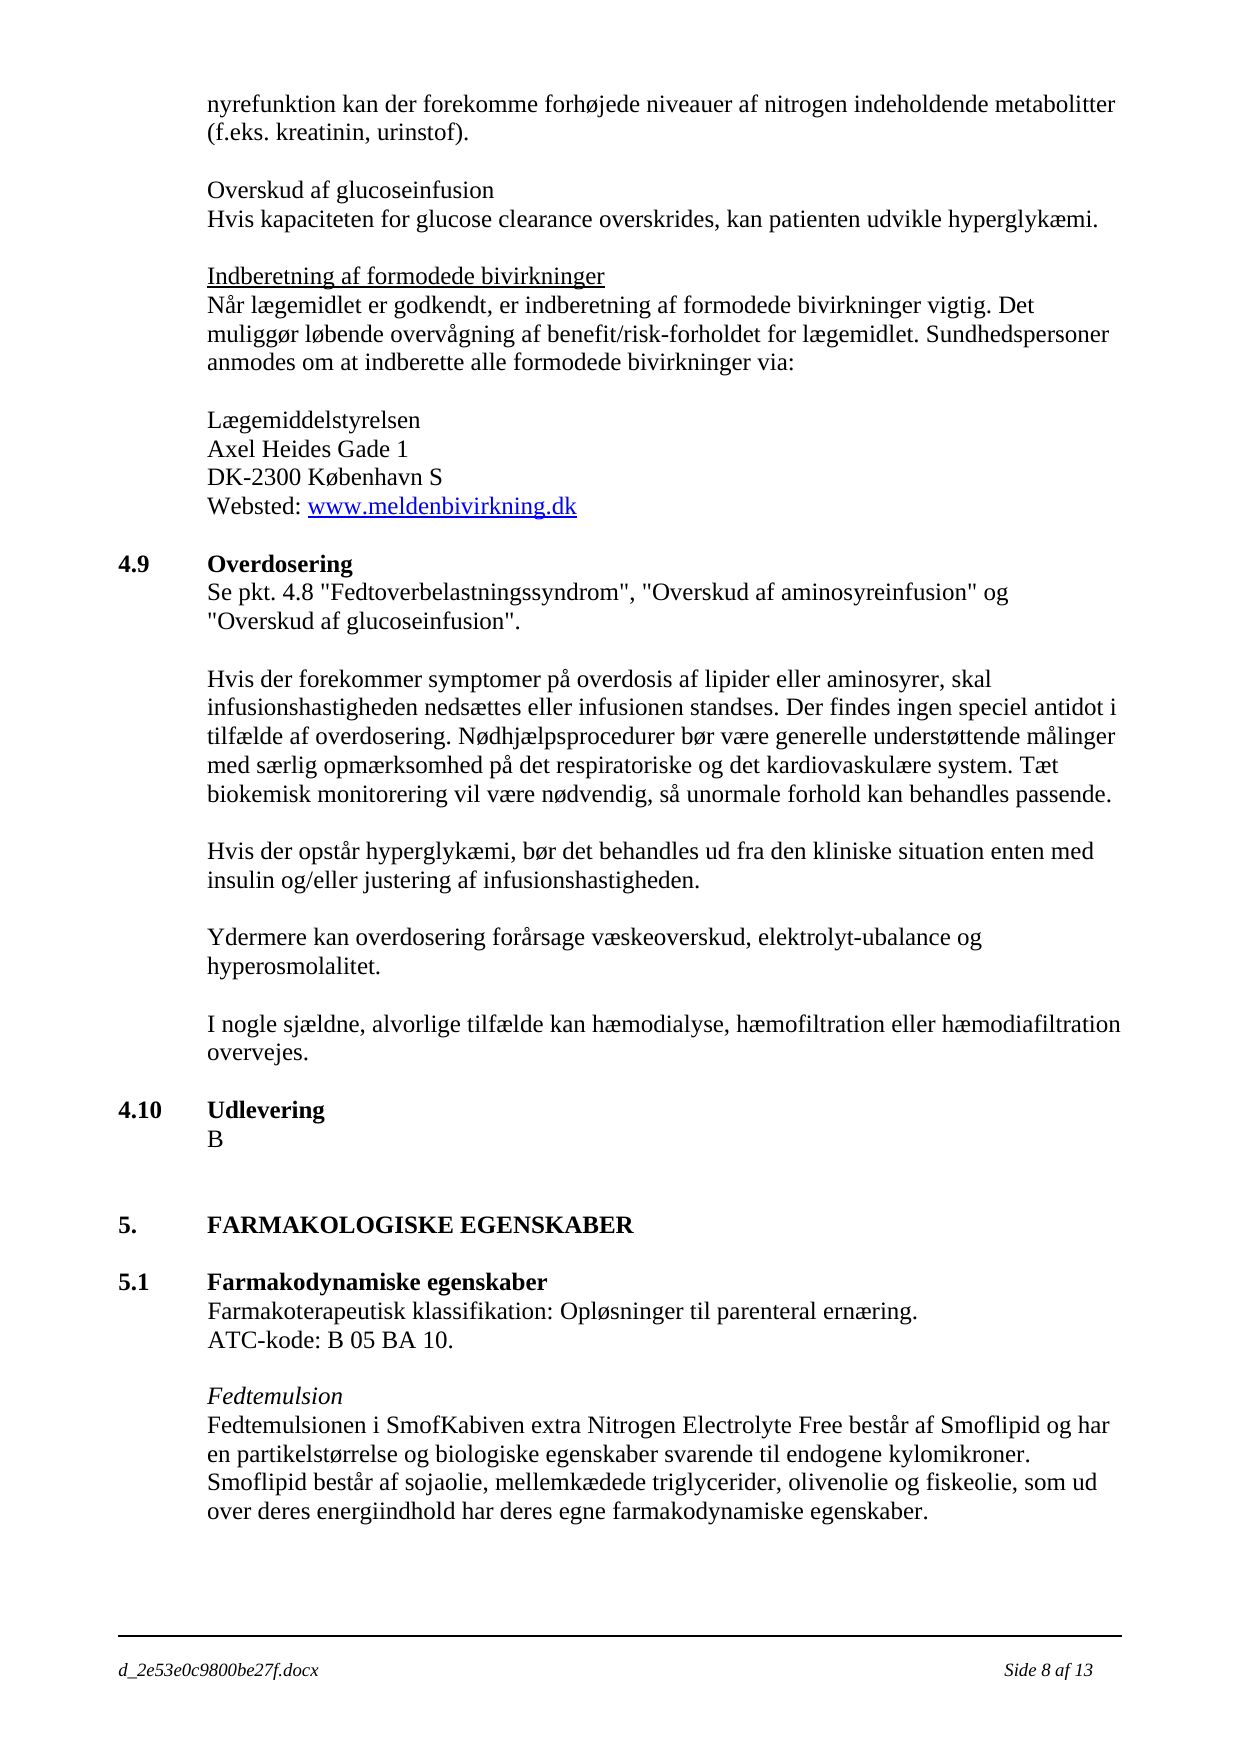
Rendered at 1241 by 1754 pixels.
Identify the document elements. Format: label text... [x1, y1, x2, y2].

text 5. FARMAKOLOGISKE EGENSKABER [118, 1210, 1122, 1239]
text Overskud af glucoseinfusion [207, 175, 1122, 204]
text I nogle sjældne, alvorlige tilfælde kan hæmodialyse, hæmofiltration eller hæmodiafiltration overvejes. [207, 1009, 1122, 1066]
text 5.1 Farmakodynamiske egenskaber [118, 1267, 1122, 1296]
text Når lægemidlet er godkendt, er indberetning af formodede bivirkninger vigtig. Det muliggør løbende overvågning af benefit/risk-forholdet for lægemidlet. Sundhedspersoner anmodes om at indberette alle formodede bivirkninger via: [207, 290, 1122, 376]
text 4.9 Overdosering [118, 549, 1122, 577]
text 4.10 Udlevering [118, 1095, 1122, 1124]
text Se pkt. 4.8 "Fedtoverbelastningssyndrom", "Overskud af aminosyreinfusion" og "Overskud af glucoseinfusion". [207, 577, 1122, 635]
text Axel Heides Gade 1 [118, 434, 1122, 462]
text Ydermere kan overdosering forårsage væskeoverskud, elektrolyt-ubalance og hyperosmolalitet. [207, 922, 1122, 980]
text Websted: www.meldenbivirkning.dk [118, 491, 1122, 520]
text Indberetning af formodede bivirkninger [118, 261, 1122, 290]
text Fedtemulsion [207, 1381, 1122, 1410]
text Farmakoterapeutisk klassifikation: Opløsninger til parenteral ernæring. ATC-kode: B 05 BA 10. [207, 1296, 1122, 1381]
text B [207, 1124, 1122, 1152]
text Hvis kapaciteten for glucose clearance overskrides, kan patienten udvikle hyperglykæmi. [207, 204, 1122, 232]
text DK-2300 København S [118, 462, 1122, 491]
text Lægemiddelstyrelsen [118, 405, 1122, 434]
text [207, 89, 1122, 146]
text Hvis der forekommer symptomer på overdosis af lipider eller aminosyrer, skal infusionshastigheden nedsættes eller infusionen standses. Der findes ingen speciel antidot i tilfælde af overdosering. Nødhjælpsprocedurer bør være generelle understøttende målinger med særlig opmærksomhed på det respiratoriske og det kardiovaskulære system. Tæt biokemisk monitorering vil være nødvendig, så unormale forhold kan behandles passende. [207, 664, 1122, 807]
text Hvis der opstår hyperglykæmi, bør det behandles ud fra den kliniske situation enten med insulin og/eller justering af infusionshastigheden. [207, 836, 1122, 894]
text Fedtemulsionen i SmofKabiven extra Nitrogen Electrolyte Free består af Smoflipid og har en partikelstørrelse og biologiske egenskaber svarende til endogene kylomikroner. Smoflipid består af sojaolie, mellemkædede triglycerider, olivenolie og fiskeolie, som ud over deres energiindhold har deres egne farmakodynamiske egenskaber. [207, 1410, 1122, 1525]
